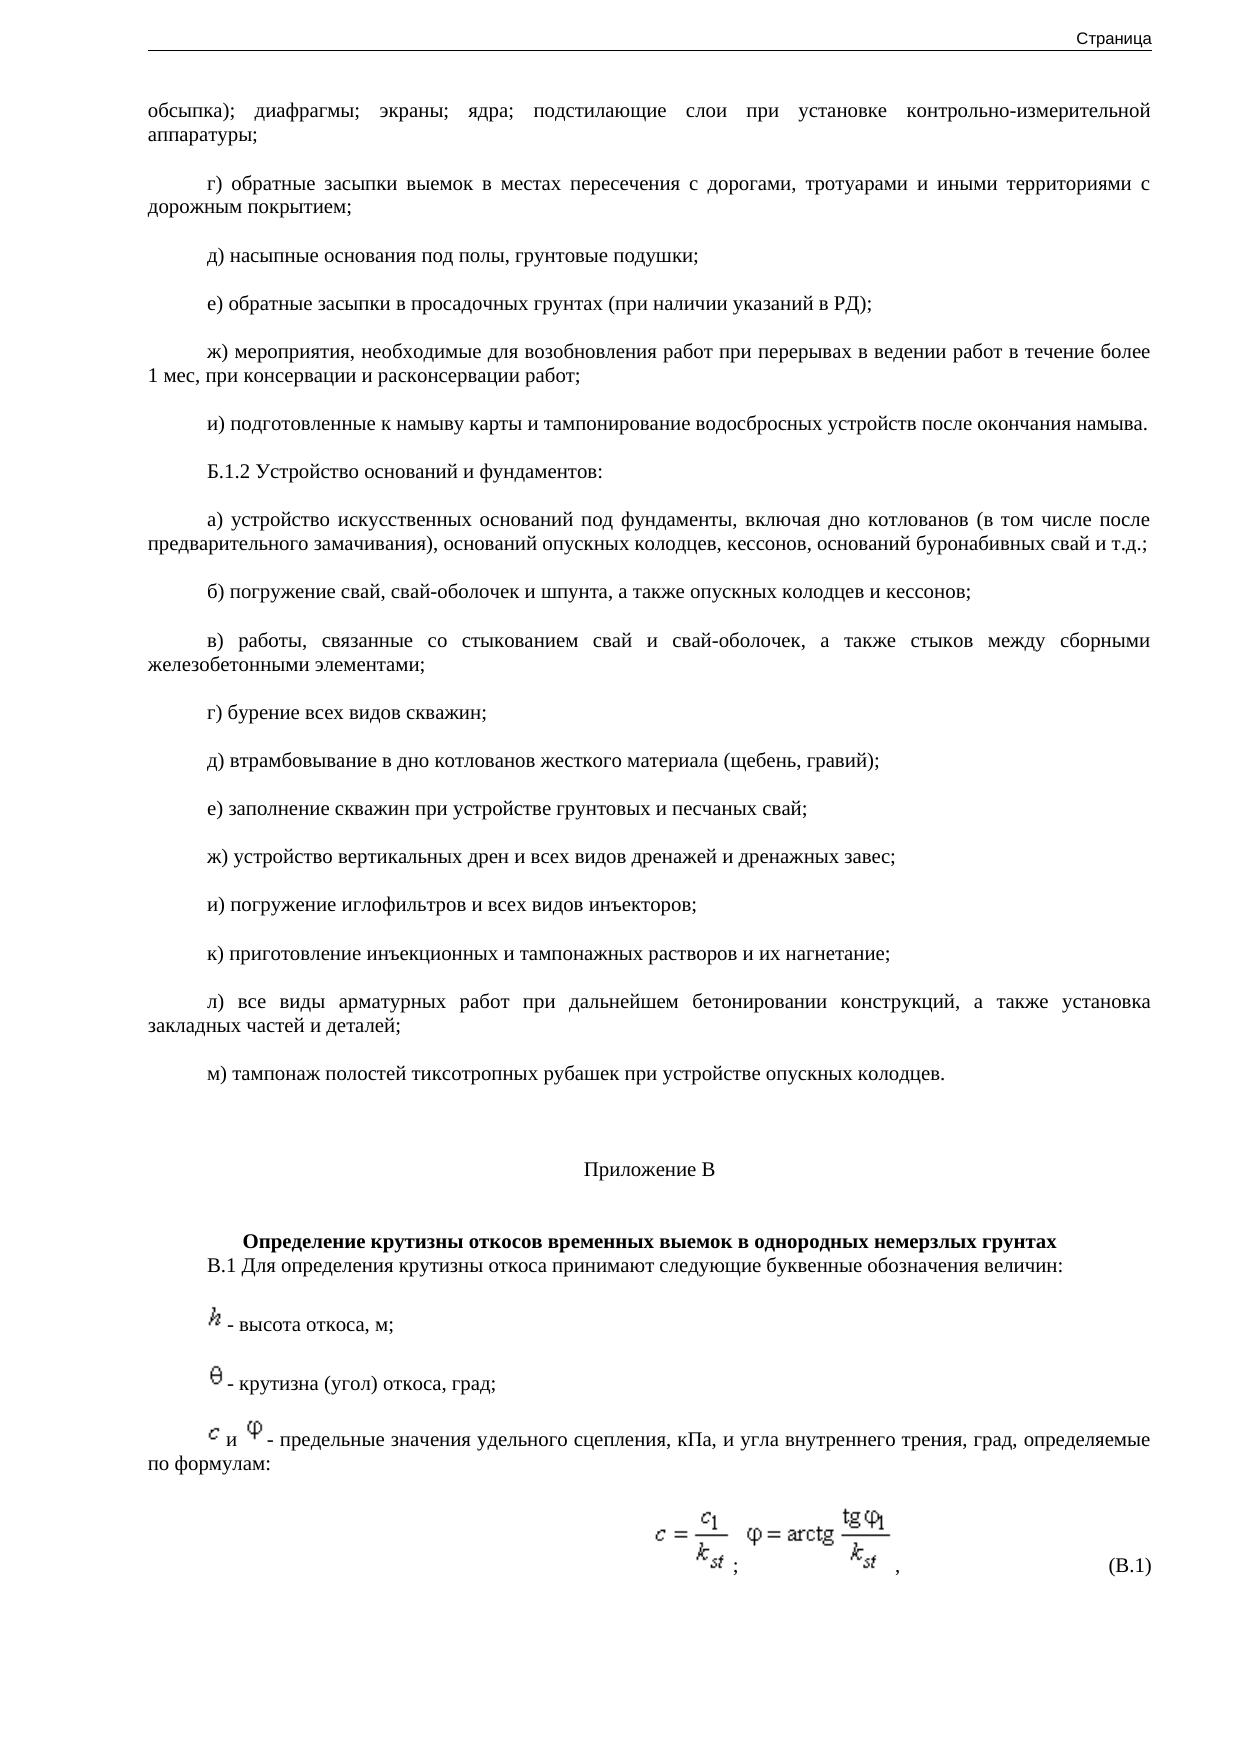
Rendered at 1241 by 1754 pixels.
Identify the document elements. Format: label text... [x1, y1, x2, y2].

picture [653, 1498, 733, 1573]
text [148, 98, 1152, 146]
text а) устройство искусственных оснований под фундаменты, включая дно котлованов (в том числе после предварительного замачивания), оснований опускных колодцев, кессонов, оснований буронабивных свай и т.д.; [148, 507, 1152, 555]
text е) заполнение скважин при устройстве грунтовых и песчаных свай; [148, 796, 1152, 820]
text - высота откоса, м; [148, 1301, 1152, 1336]
text и - предельные значения удельного сцепления, кПа, и угла внутреннего трения, град, определяемые по формулам: [148, 1419, 1152, 1474]
picture [206, 1422, 226, 1446]
picture [206, 1301, 227, 1332]
picture [243, 1419, 267, 1446]
text е) обратные засыпки в просадочных грунтах (при наличии указаний в РД); [148, 291, 1152, 315]
text ; , (В.1) [148, 1499, 1152, 1577]
text г) бурение всех видов скважин; [148, 700, 1152, 724]
picture [206, 1360, 227, 1391]
text и) погружение иглофильтров и всех видов инъекторов; [148, 892, 1152, 916]
picture [743, 1498, 895, 1573]
text д) втрамбовывание в дно котлованов жесткого материала (щебень, гравий); [148, 748, 1152, 772]
text ж) мероприятия, необходимые для возобновления работ при перерывах в ведении работ в течение более 1 мес, при консервации и расконсервации работ; [148, 339, 1152, 387]
text м) тампонаж полостей тиксотропных рубашек при устройстве опускных колодцев. [148, 1061, 1152, 1085]
text и) подготовленные к намыву карты и тампонирование водосбросных устройств после окончания намыва. [148, 411, 1152, 435]
text Приложение В [148, 1157, 1152, 1181]
text г) обратные засыпки выемок в местах пересечения с дорогами, тротуарами и иными территориями с дорожным покрытием; [148, 170, 1152, 218]
text б) погружение свай, свай-оболочек и шпунта, а также опускных колодцев и кессонов; [148, 579, 1152, 603]
text к) приготовление инъекционных и тампонажных растворов и их нагнетание; [148, 940, 1152, 964]
text д) насыпные основания под полы, грунтовые подушки; [148, 243, 1152, 267]
text Определение крутизны откосов временных выемок в однородных немерзлых грунтах [148, 1229, 1152, 1253]
text - крутизна (угол) откоса, град; [148, 1360, 1152, 1395]
text В.1 Для определения крутизны откоса принимают следующие буквенные обозначения величин: [148, 1253, 1152, 1277]
text в) работы, связанные со стыкованием свай и свай-оболочек, а также стыков между сборными железобетонными элементами; [148, 628, 1152, 676]
text Б.1.2 Устройство оснований и фундаментов: [148, 459, 1152, 483]
text л) все виды арматурных работ при дальнейшем бетонировании конструкций, а также установка закладных частей и деталей; [148, 988, 1152, 1037]
text ж) устройство вертикальных дрен и всех видов дренажей и дренажных завес; [148, 844, 1152, 868]
